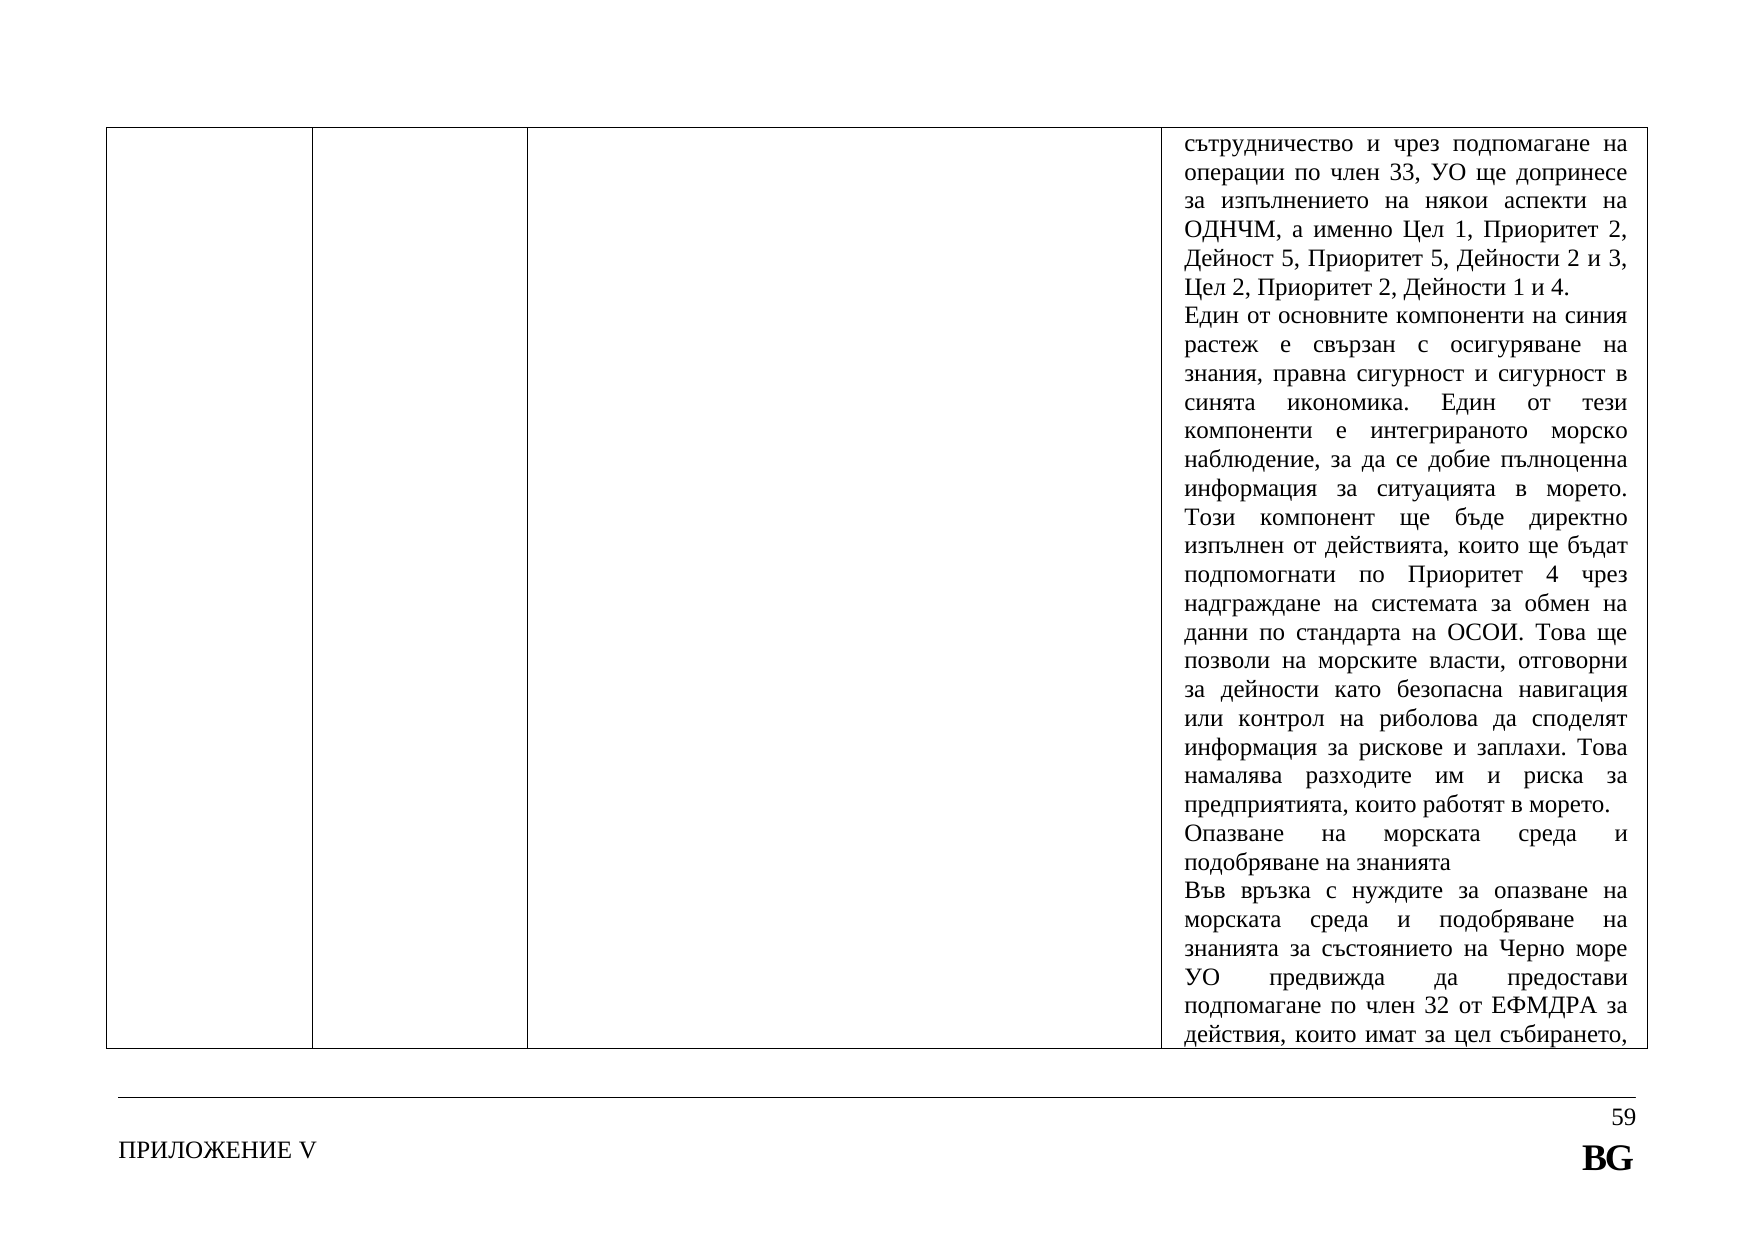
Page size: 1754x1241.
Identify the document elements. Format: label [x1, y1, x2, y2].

table_cell [528, 128, 1161, 1048]
